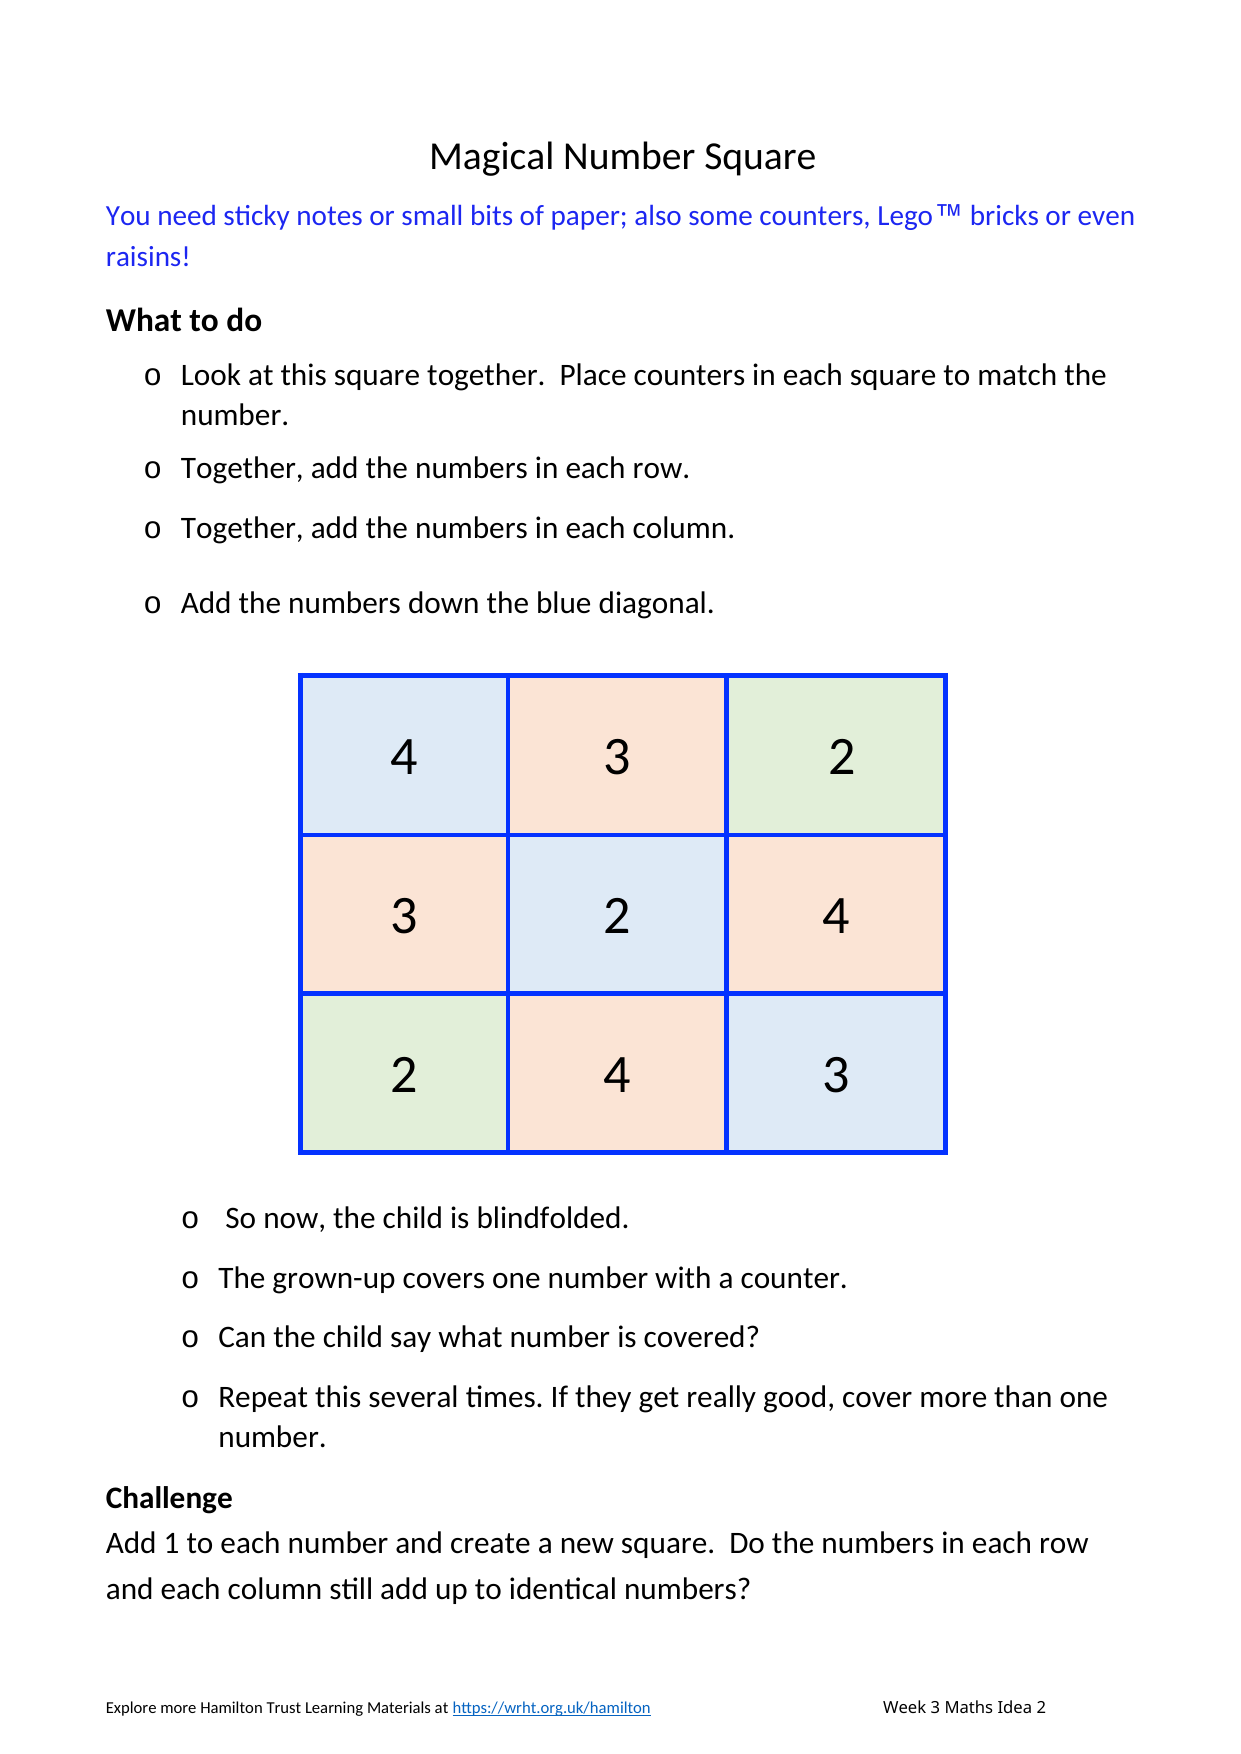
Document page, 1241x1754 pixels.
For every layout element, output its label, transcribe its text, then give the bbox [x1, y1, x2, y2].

table_cell 4 [510, 996, 724, 1150]
table_header 3 [510, 678, 724, 833]
table_header 4 [303, 678, 506, 833]
text You need sticky notes or small bits of paper; also some counters, Lego bricks or even raisins! [106, 197, 1140, 274]
table_header 2 [729, 678, 943, 833]
list Together, add the numbers in each column. [143, 508, 1140, 548]
list Look at this square together. Place counters in each square to match the number. [143, 355, 1140, 433]
text Challenge Add 1 to each number and create a new square. Do the numbers in each row and each column still add up to identical numbers? [106, 1455, 1140, 1607]
list Repeat this several times. If they get really good, cover more than one number. [181, 1377, 1140, 1455]
table_cell 3 [729, 996, 943, 1150]
table_cell 2 [303, 996, 506, 1150]
text What to do [106, 299, 1140, 340]
list So now, the child is blindfolded. [181, 1198, 1140, 1238]
text Magical Number Square [106, 131, 1140, 179]
list Together, add the numbers in each row. [143, 448, 1140, 488]
table_cell 3 [303, 837, 506, 991]
list Add the numbers down the blue diagonal. [143, 583, 1140, 622]
table_cell 4 [729, 837, 943, 991]
list Can the child say what number is covered? [181, 1317, 1140, 1357]
table_cell 2 [510, 837, 724, 991]
list The grown-up covers one number with a counter. [181, 1258, 1140, 1298]
